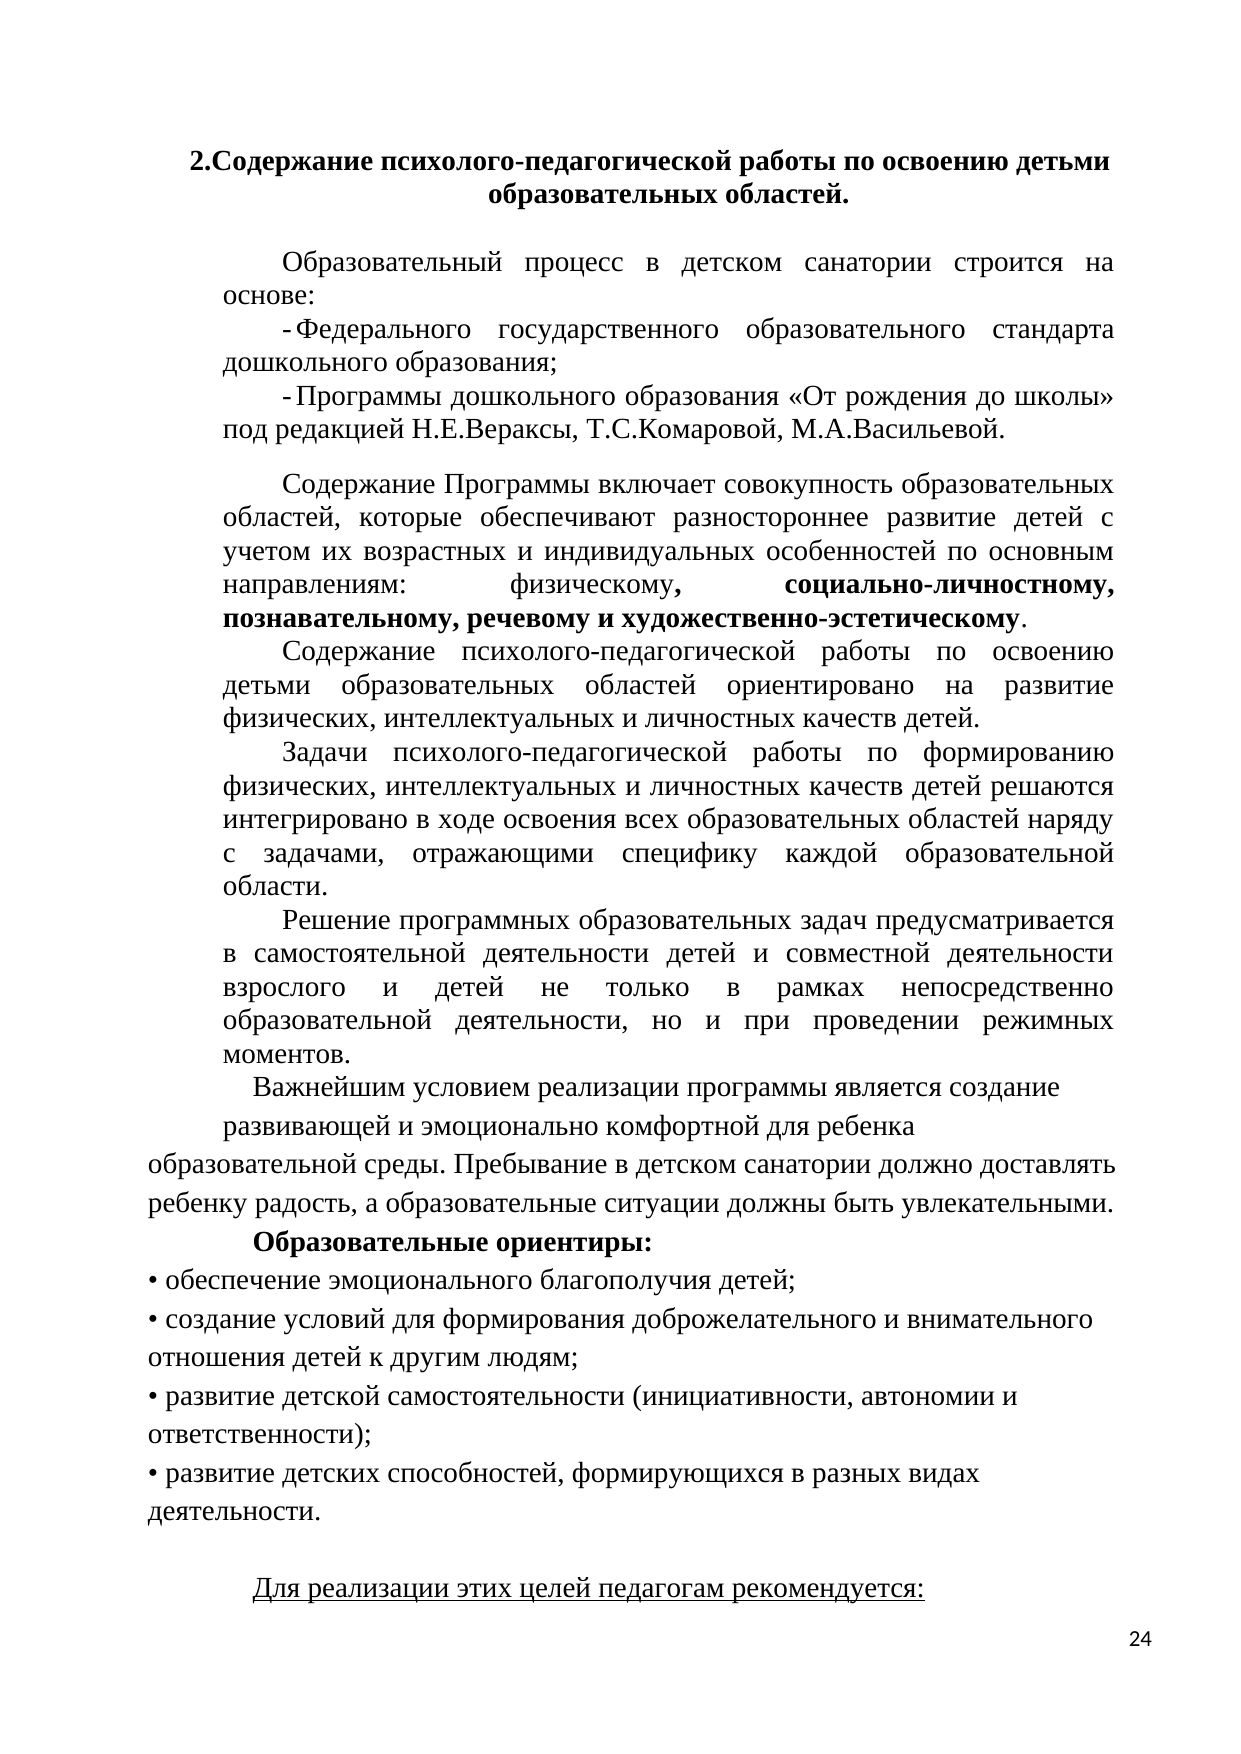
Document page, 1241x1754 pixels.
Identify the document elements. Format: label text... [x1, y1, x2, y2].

text Содержание психолого-педагогической работы по освоению детьми образовательных областей ориентировано на развитие физических, интеллектуальных и личностных качеств детей. [223, 633, 1115, 734]
text Решение программных образовательных задач предусматривается в самостоятельной деятельности детей и совместной деятельности взрослого и детей не только в рамках непосредственно образовательной деятельности, но и при проведении режимных моментов. [223, 902, 1115, 1069]
text Образовательный процесс в детском санатории строится на основе: [223, 244, 1115, 311]
list 2.Содержание психолого-педагогической работы по освоению детьми образовательных областей. [185, 143, 1115, 210]
text • развитие детской самостоятельности (инициативности, автономии и ответственности); [148, 1378, 1152, 1450]
text Содержание Программы включает совокупность образовательных областей, которые обеспечивают разностороннее развитие детей с учетом их возрастных и индивидуальных особенностей по основным направлениям: физическому, социально-личностному, познавательному, речевому и художественно-эстетическому. [223, 466, 1115, 633]
text - Федерального государственного образовательного стандарта дошкольного образования; [223, 311, 1115, 378]
text Для реализации этих целей педагогам рекомендуется: [223, 1571, 1152, 1604]
text Образовательные ориентиры: [223, 1224, 1152, 1257]
text Важнейшим условием реализации программы является создание развивающей и эмоционально комфортной для ребенка [223, 1069, 1152, 1142]
text • создание условий для формирования доброжелательного и внимательного отношения детей к другим людям; [148, 1301, 1152, 1373]
text образовательной среды. Пребывание в детском санатории должно доставлять ребенку радость, а образовательные ситуации должны быть увлекательными. [148, 1147, 1152, 1219]
text Задачи психолого-педагогической работы по формированию физических, интеллектуальных и личностных качеств детей решаются интегрировано в ходе освоения всех образовательных областей наряду с задачами, отражающими специфику каждой образовательной области. [223, 734, 1115, 902]
text - Программы дошкольного образования «От рождения до школы» под редакцией Н.Е.Вераксы, Т.С.Комаровой, М.А.Васильевой. [223, 378, 1115, 445]
text • обеспечение эмоционального благополучия детей; [148, 1262, 1152, 1296]
text • развитие детских способностей, формирующихся в разных видах деятельности. [148, 1455, 1152, 1527]
